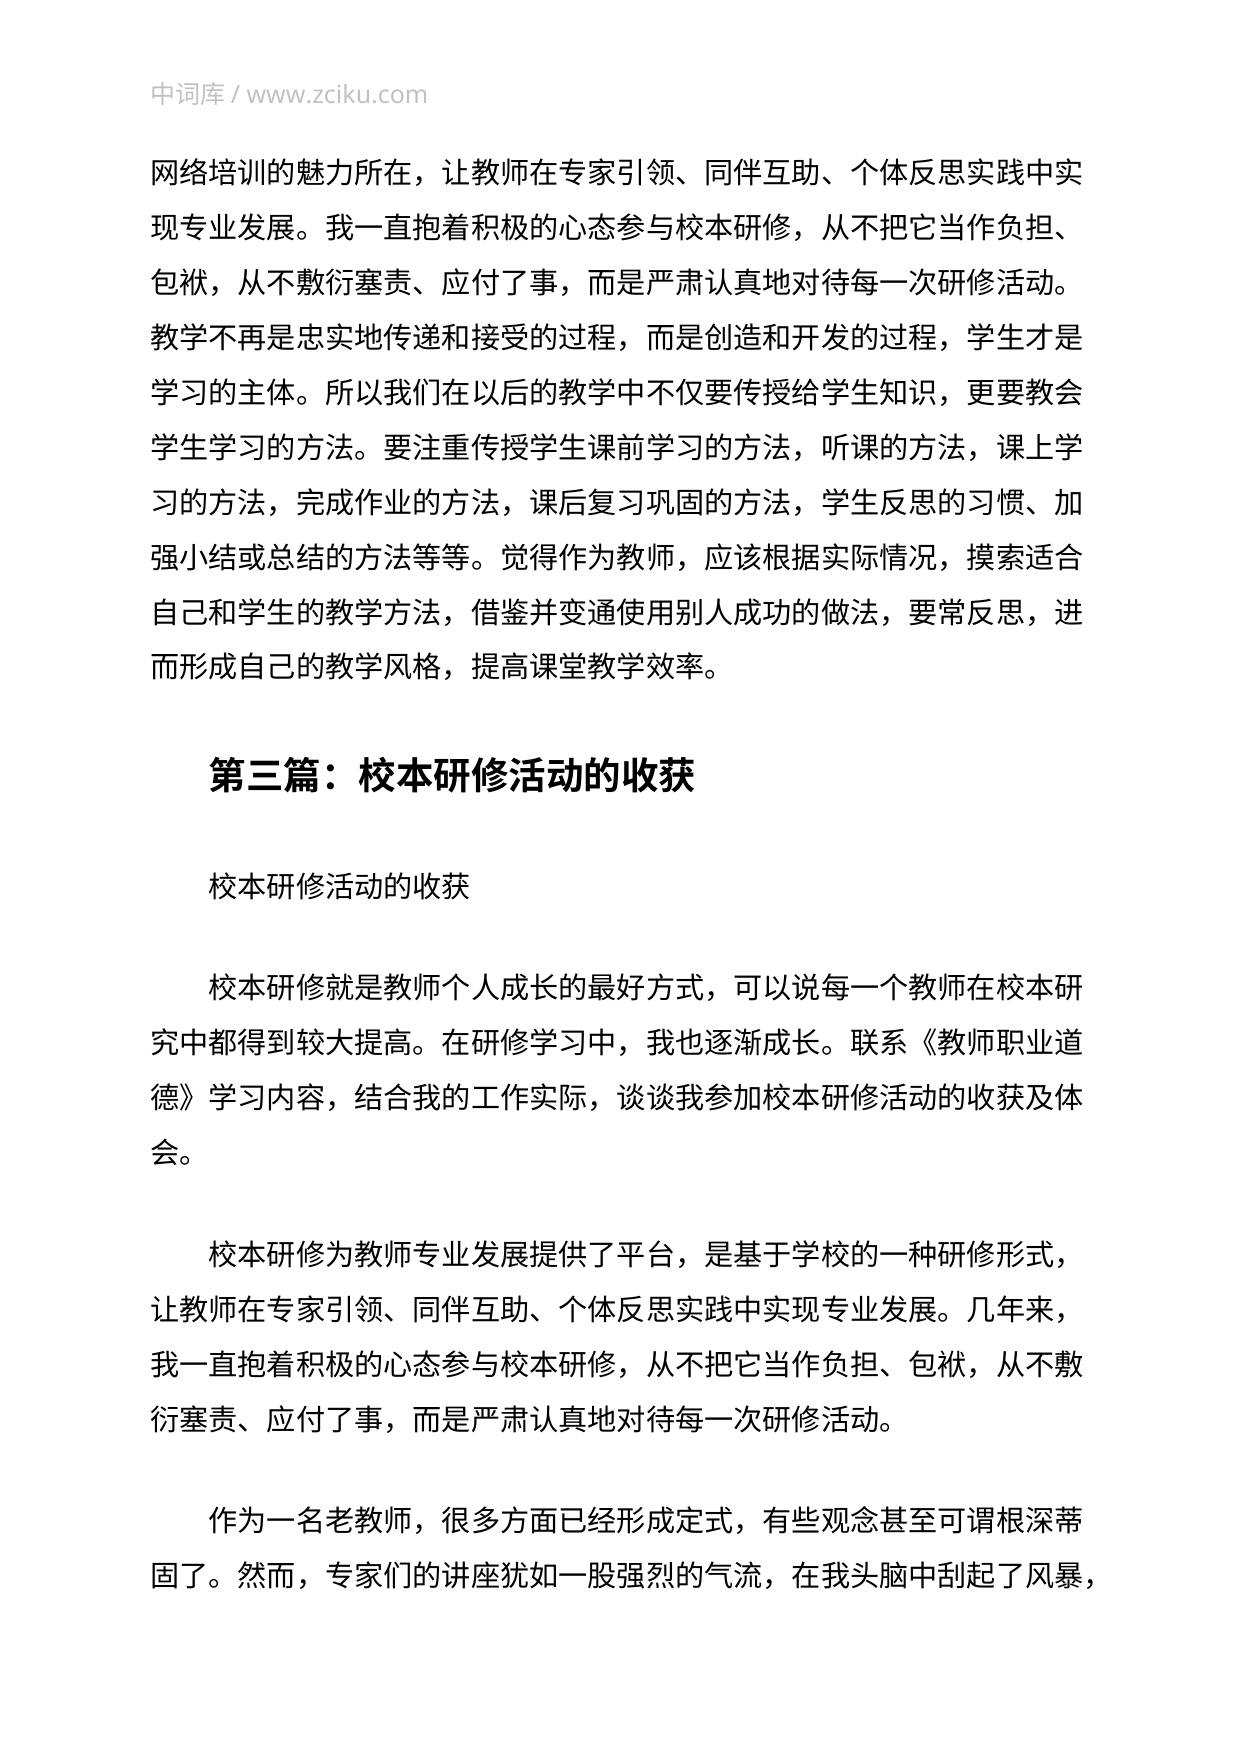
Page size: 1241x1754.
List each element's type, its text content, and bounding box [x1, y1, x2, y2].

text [150, 150, 1090, 686]
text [150, 1498, 1090, 1595]
text 第三篇：校本研修活动的收获 [150, 746, 1090, 800]
text 校本研修就是教师个人成长的最好方式，可以说每一个教师在校本研究中都得到较大提高。在研修学习中，我也逐渐成长。联系《教师职业道德》学习内容，结合我的工作实际，谈谈我参加校本研修活动的收获及体会。 [150, 965, 1090, 1172]
text 校本研修活动的收获 [150, 863, 1090, 906]
text 校本研修为教师专业发展提供了平台，是基于学校的一种研修形式，让教师在专家引领、同伴互助、个体反思实践中实现专业发展。几年来，我一直抱着积极的心态参与校本研修，从不把它当作负担、包袱，从不敷衍塞责、应付了事，而是严肃认真地对待每一次研修活动。 [150, 1231, 1090, 1438]
